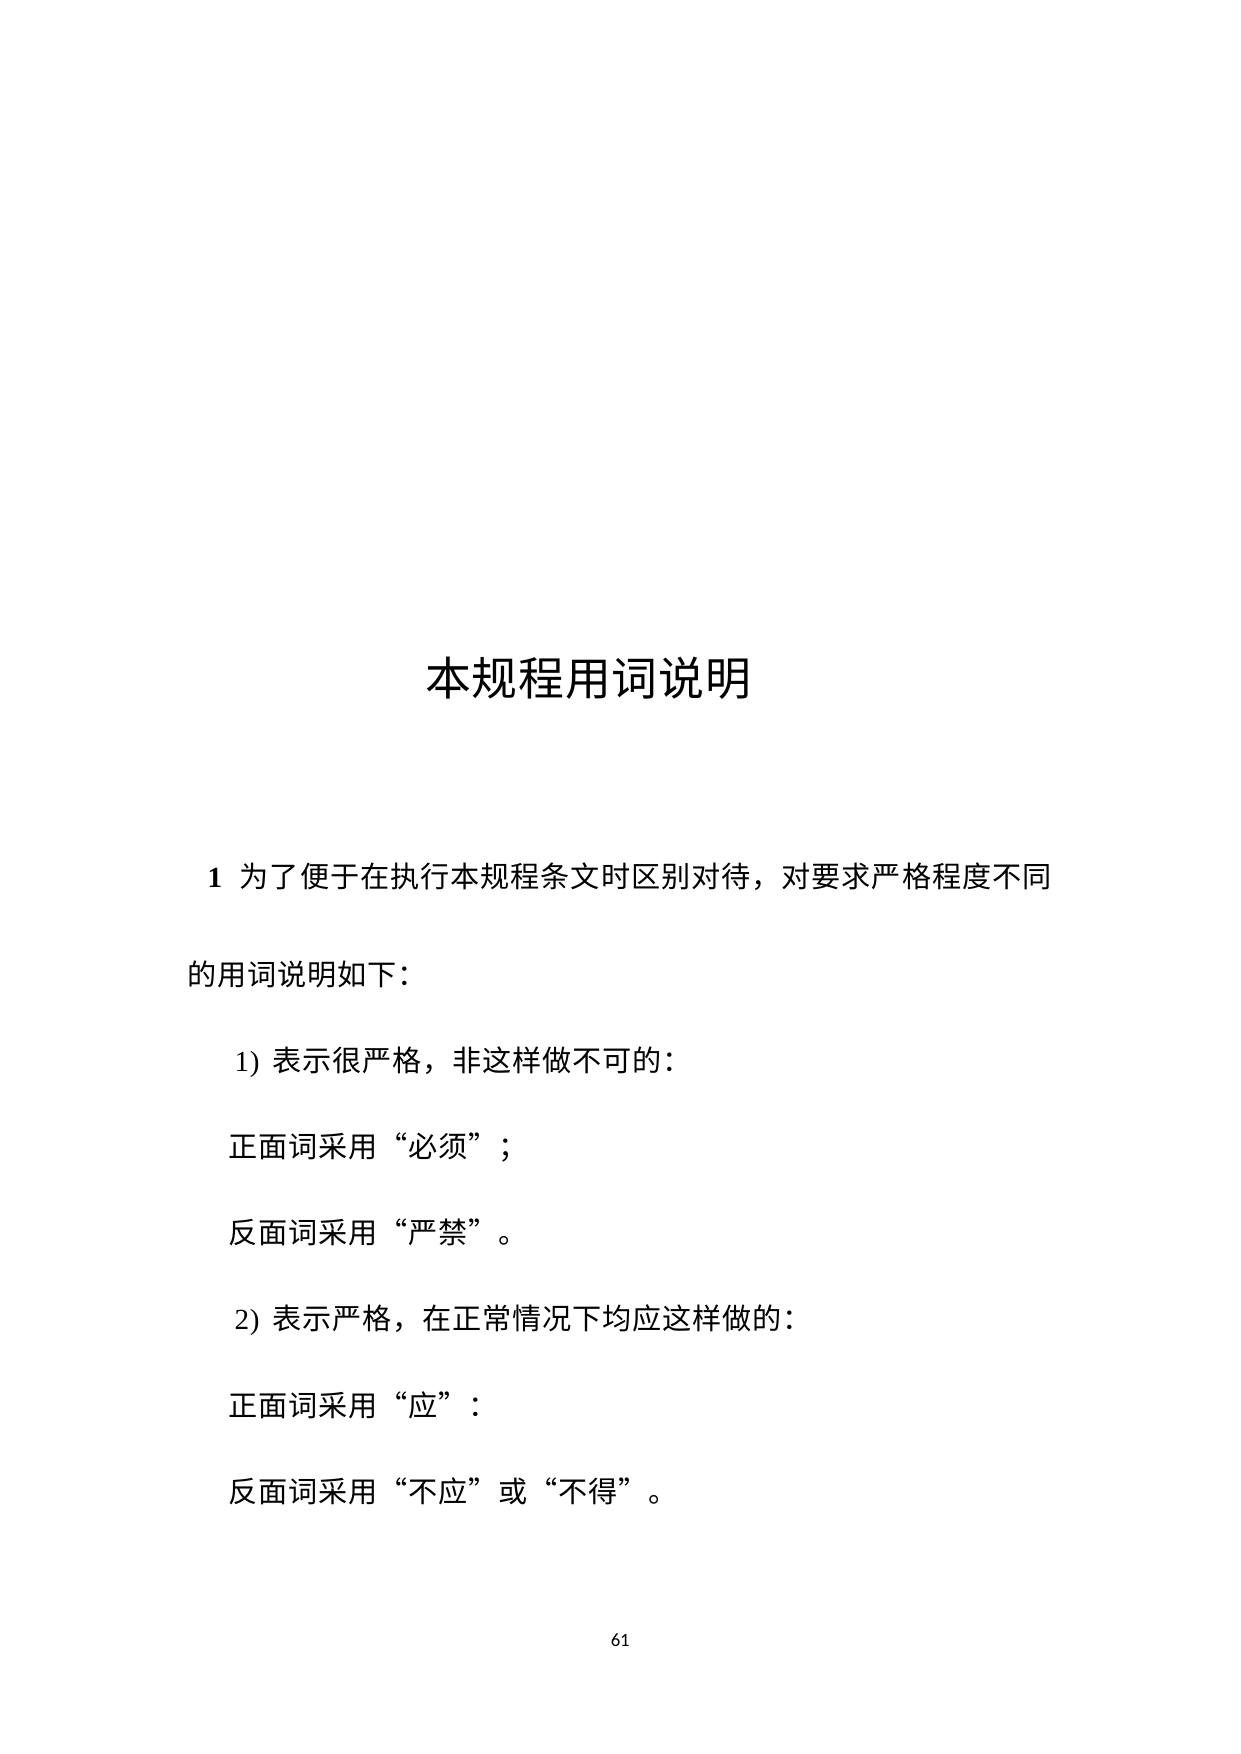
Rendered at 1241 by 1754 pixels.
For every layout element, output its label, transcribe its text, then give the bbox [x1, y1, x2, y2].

list 表示很严格，非这样做不可的： [234, 1026, 1053, 1091]
text 反面词采用“严禁”。 [187, 1198, 1053, 1263]
text 正面词采用“必须”； [187, 1112, 1053, 1177]
text 反面词采用“不应”或“不得”。 [187, 1457, 1053, 1522]
text 本规程用词说明 [187, 627, 1053, 724]
text 1 为了便于在执行本规程条文时区别对待，对要求严格程度不同的用词说明如下： [187, 842, 1053, 1005]
list 表示严格，在正常情况下均应这样做的： [234, 1284, 1053, 1349]
text 正面词采用“应”： [187, 1371, 1053, 1436]
